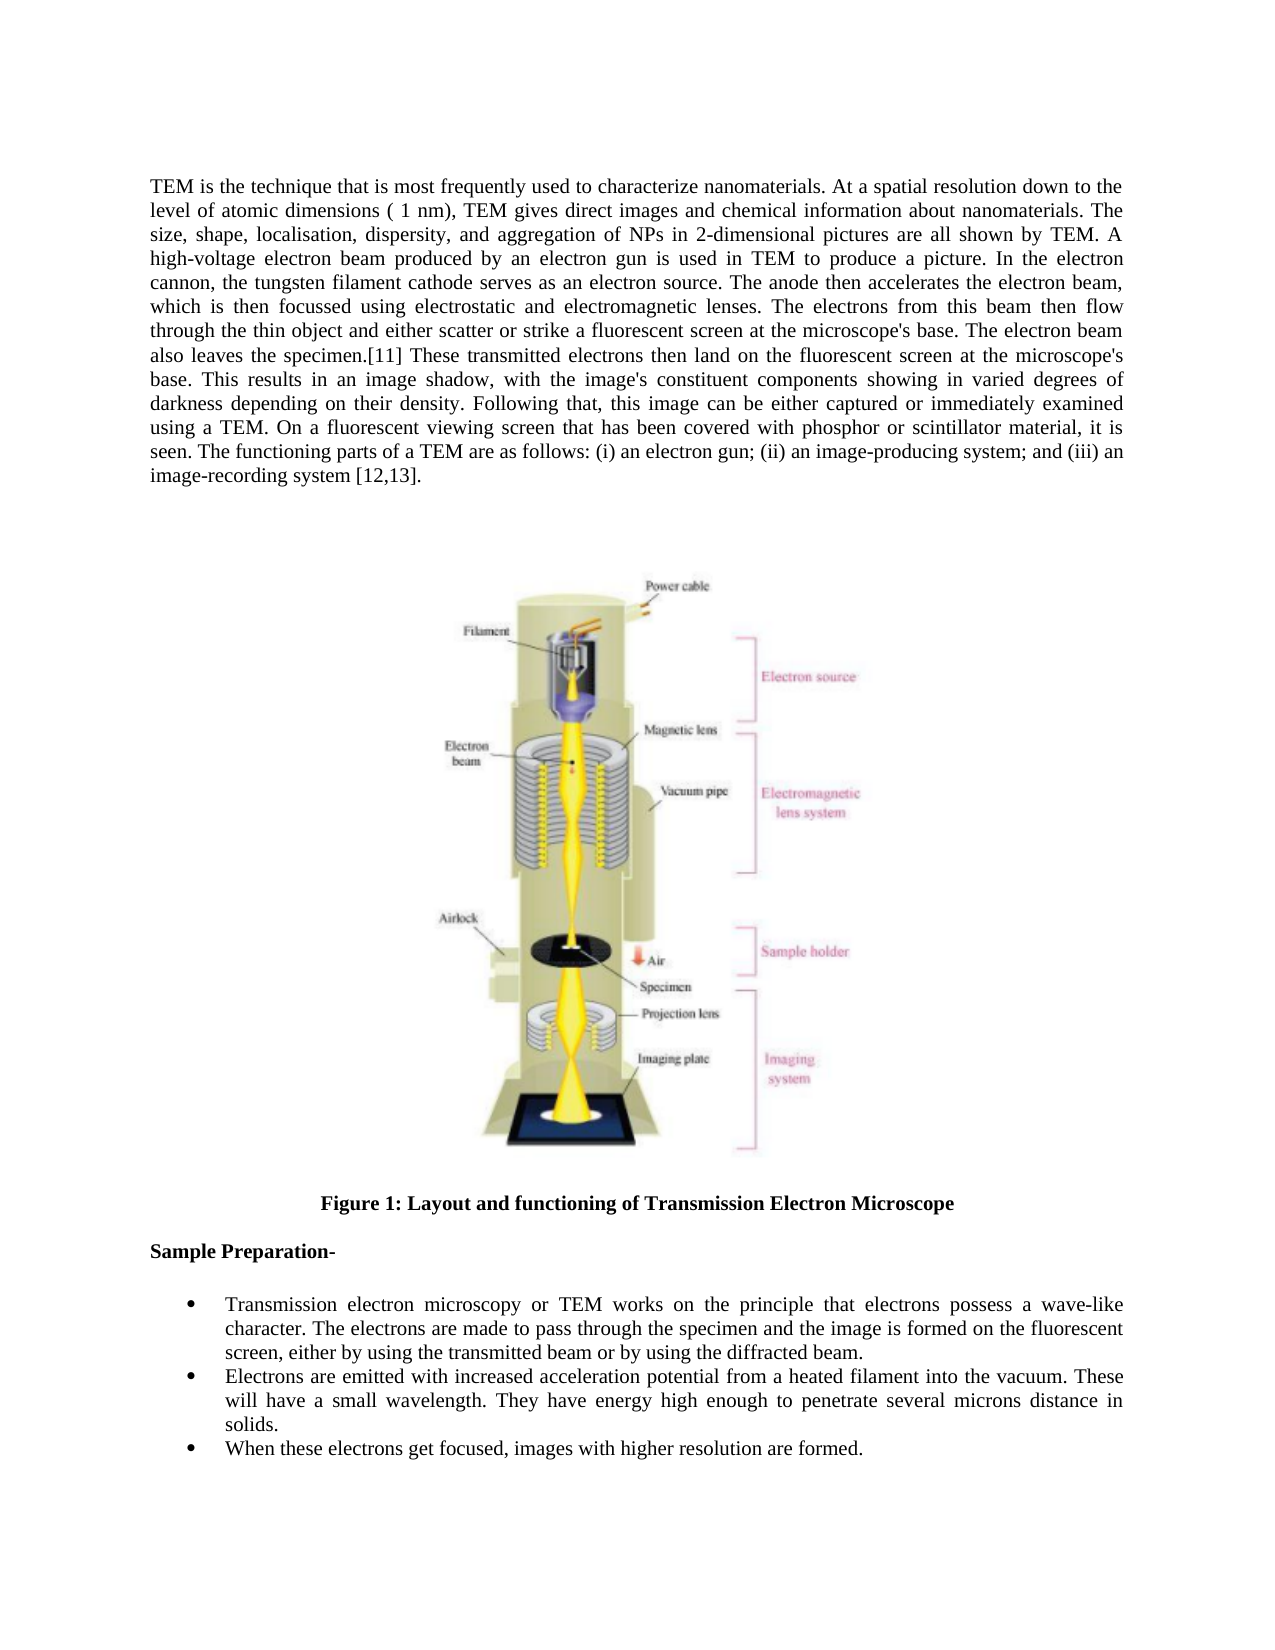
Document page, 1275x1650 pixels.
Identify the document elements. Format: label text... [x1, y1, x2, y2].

list Electrons are emitted with increased acceleration potential from a heated filament into the vacuum. These will have a small wavelength. They have energy high enough to penetrate several microns distance in solids. [187, 1364, 1125, 1436]
list When these electrons get focused, images with higher resolution are formed. [187, 1436, 1125, 1460]
picture [392, 535, 883, 1167]
text Sample Preparation- [150, 1238, 1125, 1263]
list Transmission electron microscopy or TEM works on the principle that electrons possess a wave-like character. The electrons are made to pass through the specimen and the image is formed on the fluorescent screen, either by using the transmitted beam or by using the diffracted beam. [187, 1292, 1125, 1364]
text TEM is the technique that is most frequently used to characterize nanomaterials. At a spatial resolution down to the level of atomic dimensions ( 1 nm), TEM gives direct images and chemical information about nanomaterials. The size, shape, localisation, dispersity, and aggregation of NPs in 2-dimensional pictures are all shown by TEM. A high-voltage electron beam produced by an electron gun is used in TEM to produce a picture. In the electron cannon, the tungsten filament cathode serves as an electron source. The anode then accelerates the electron beam, which is then focussed using electrostatic and electromagnetic lenses. The electrons from this beam then flow through the thin object and either scatter or strike a fluorescent screen at the microscope's base. The electron beam also leaves the specimen.[11] These transmitted electrons then land on the fluorescent screen at the microscope's base. This results in an image shadow, with the image's constituent components showing in varied degrees of darkness depending on their density. Following that, this image can be either captured or immediately examined using a TEM. On a fluorescent viewing screen that has been covered with phosphor or scintillator material, it is seen. The functioning parts of a TEM are as follows: (i) an electron gun; (ii) an image-producing system; and (iii) an image-recording system [12,13]. [150, 174, 1125, 487]
text Figure 1: Layout and functioning of Transmission Electron Microscope [150, 1190, 1125, 1214]
